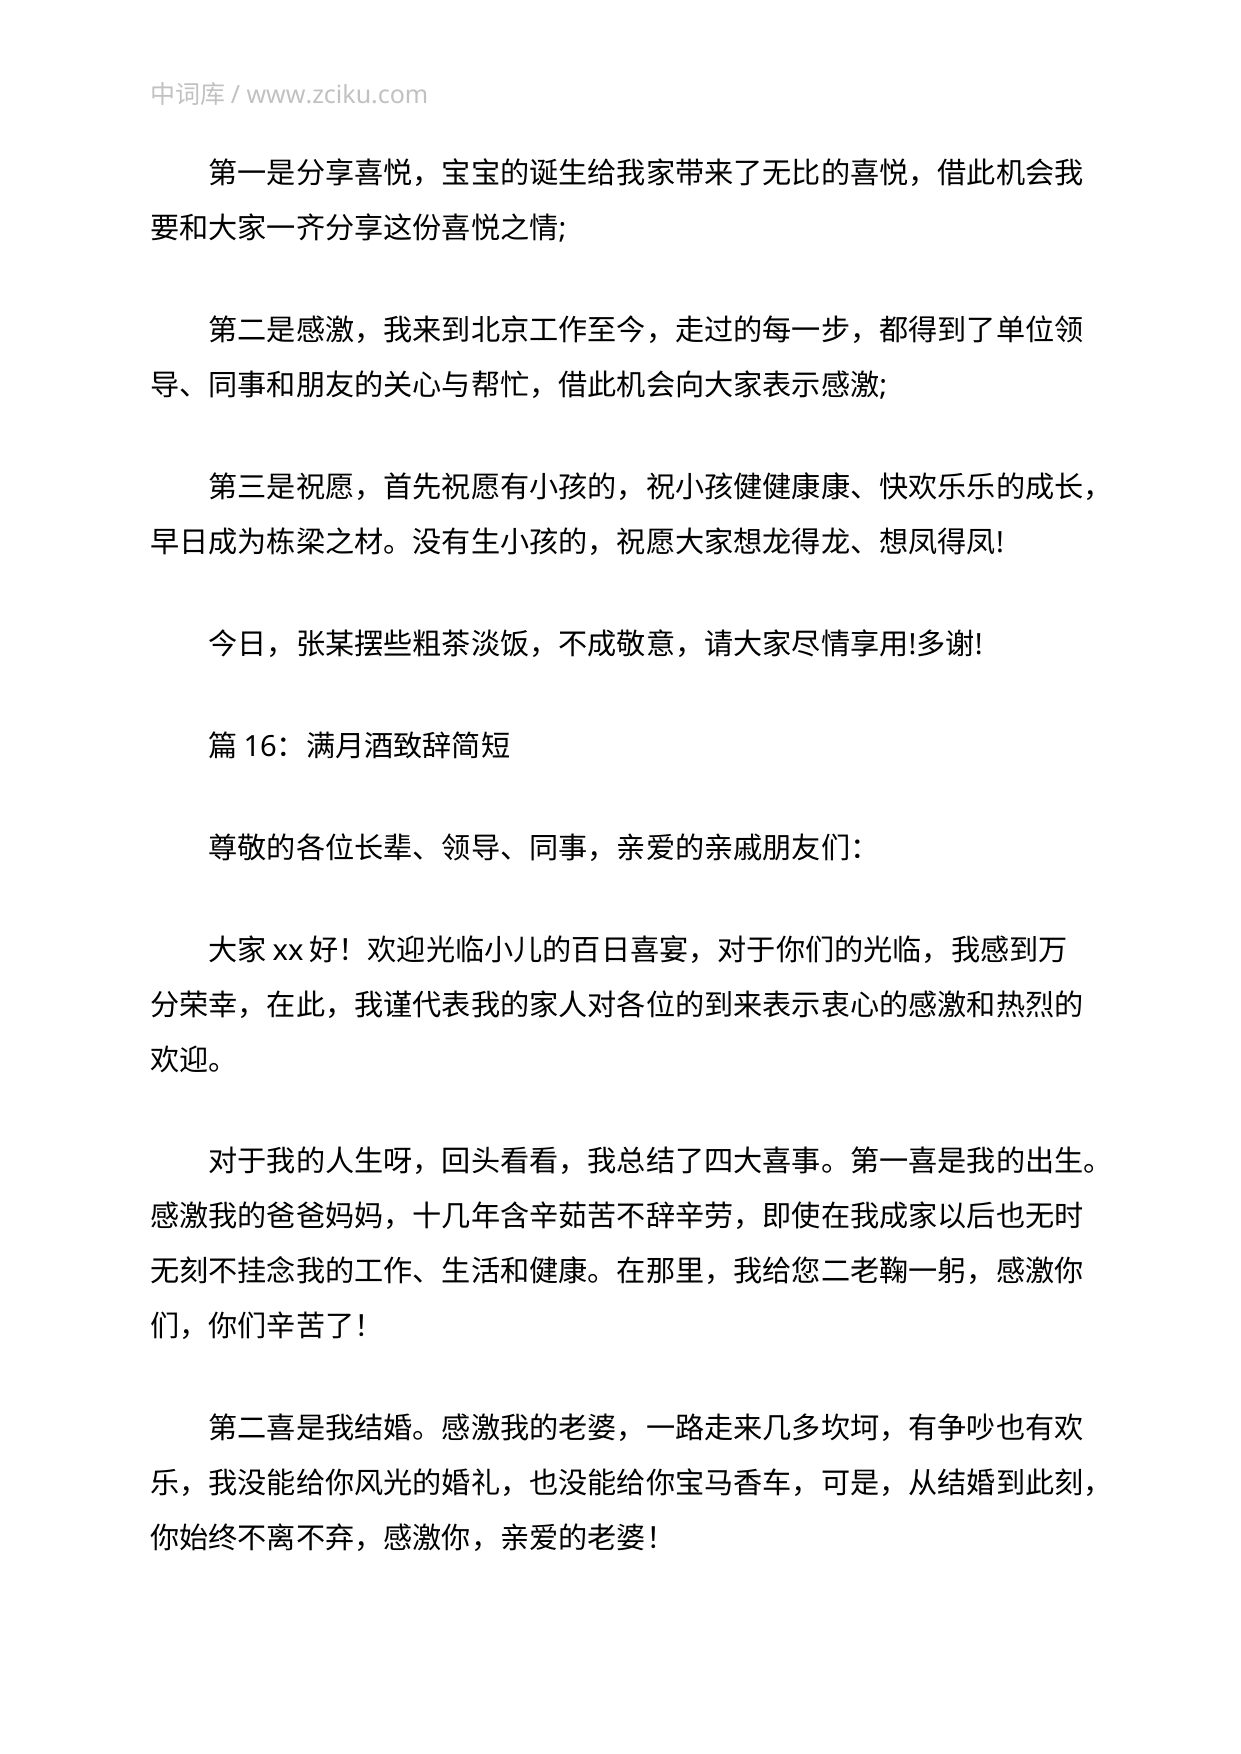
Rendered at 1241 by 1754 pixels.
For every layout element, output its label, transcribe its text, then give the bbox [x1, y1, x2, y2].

text 第一是分享喜悦，宝宝的诞生给我家带来了无比的喜悦，借此机会我要和大家一齐分享这份喜悦之情; [150, 150, 1090, 247]
text 大家xx好！欢迎光临小儿的百日喜宴，对于你们的光临，我感到万分荣幸，在此，我谨代表我的家人对各位的到来表示衷心的感激和热烈的欢迎。 [150, 926, 1090, 1078]
text 尊敬的各位长辈、领导、同事，亲爱的亲戚朋友们： [150, 824, 1090, 867]
text 第二喜是我结婚。感激我的老婆，一路走来几多坎坷，有争吵也有欢乐，我没能给你风光的婚礼，也没能给你宝马香车，可是，从结婚到此刻，你始终不离不弃，感激你，亲爱的老婆！ [150, 1404, 1090, 1557]
text 第二是感激，我来到北京工作至今，走过的每一步，都得到了单位领导、同事和朋友的关心与帮忙，借此机会向大家表示感激; [150, 307, 1090, 404]
text 对于我的人生呀，回头看看，我总结了四大喜事。第一喜是我的出生。感激我的爸爸妈妈，十几年含辛茹苦不辞辛劳，即使在我成家以后也无时无刻不挂念我的工作、生活和健康。在那里，我给您二老鞠一躬，感激你们，你们辛苦了！ [150, 1138, 1090, 1345]
text 篇16：满月酒致辞简短 [150, 723, 1090, 765]
text 今日，张某摆些粗茶淡饭，不成敬意，请大家尽情享用!多谢! [150, 621, 1090, 663]
text 第三是祝愿，首先祝愿有小孩的，祝小孩健健康康、快欢乐乐的成长，早日成为栋梁之材。没有生小孩的，祝愿大家想龙得龙、想凤得凤! [150, 464, 1090, 561]
